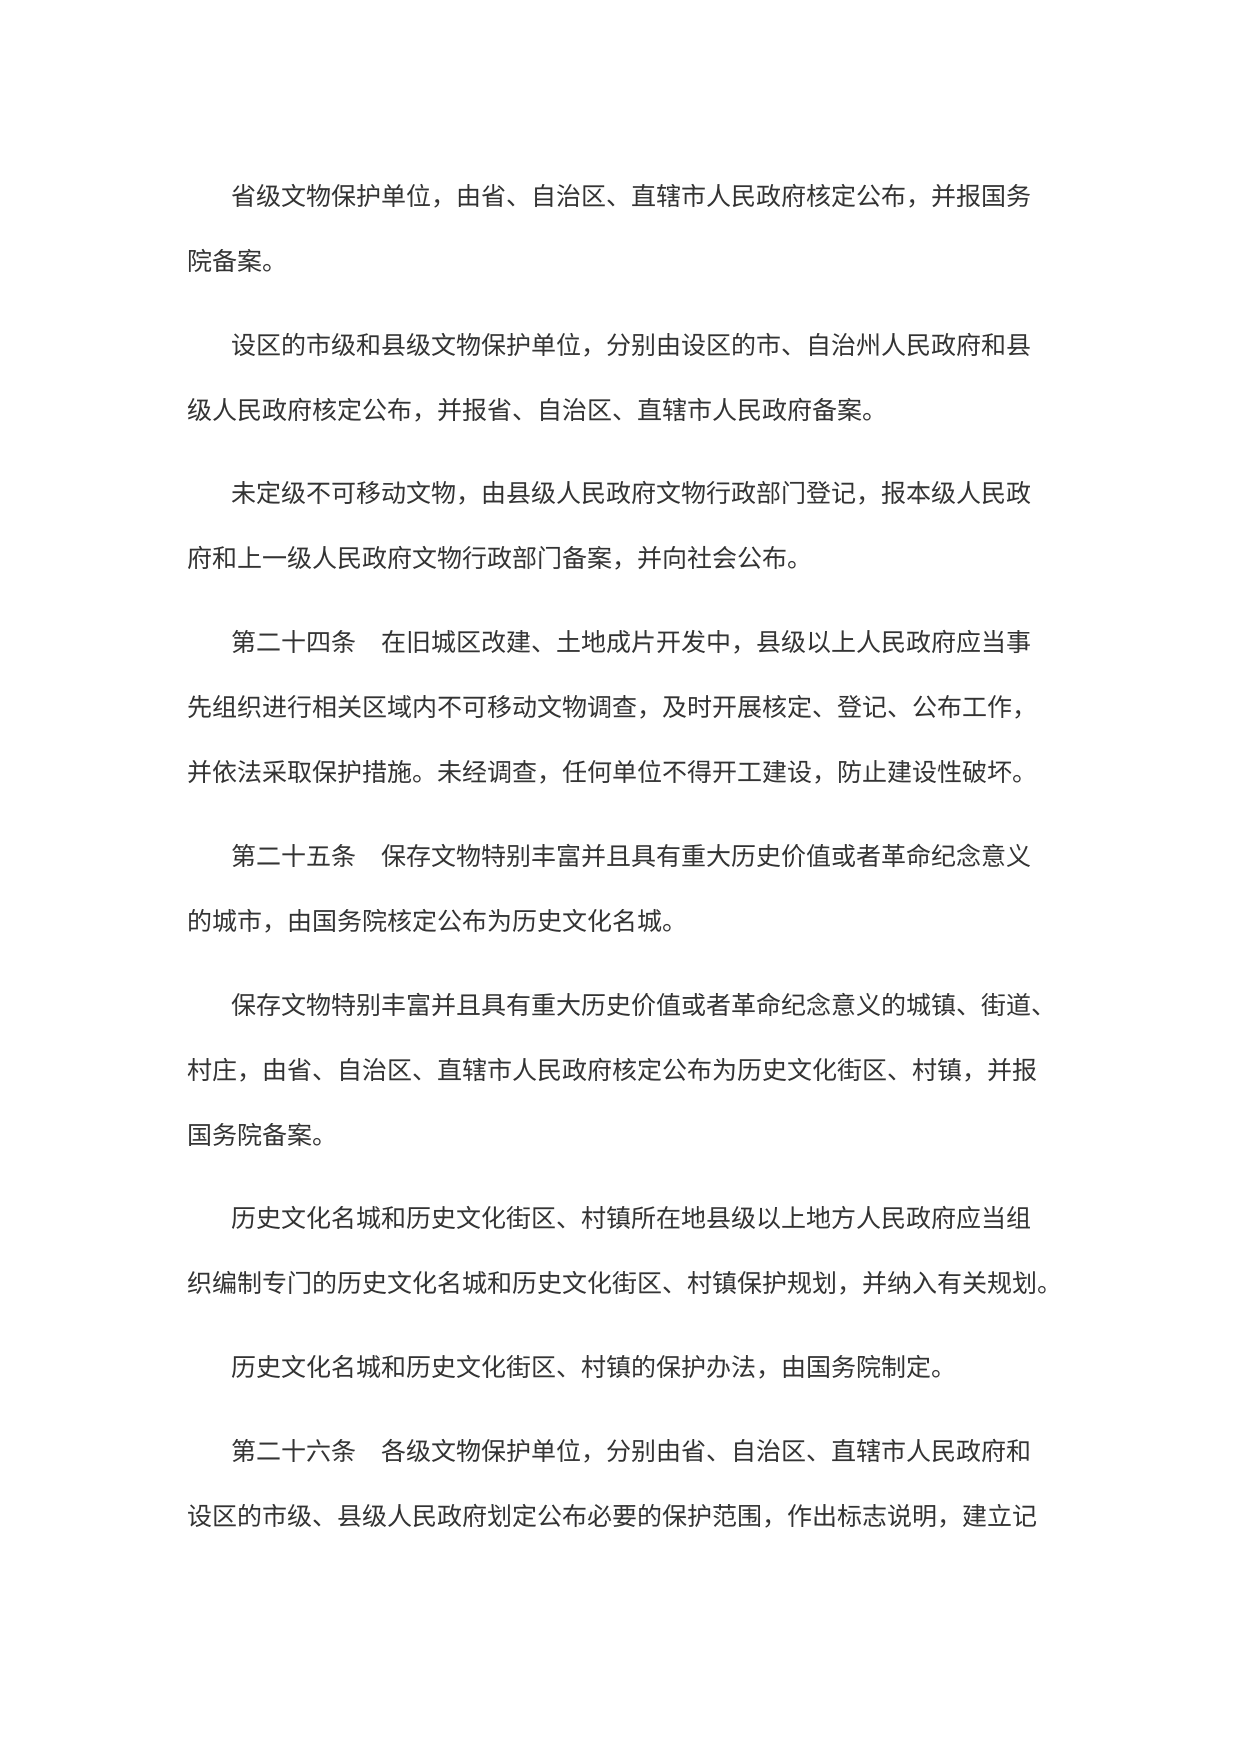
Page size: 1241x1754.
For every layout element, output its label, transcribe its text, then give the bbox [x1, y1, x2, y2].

text 保存文物特别丰富并且具有重大历史价值或者革命纪念意义的城镇、街道、村庄，由省、自治区、直辖市人民政府核定公布为历史文化街区、村镇，并报国务院备案。 [187, 971, 1053, 1166]
text 设区的市级和县级文物保护单位，分别由设区的市、自治州人民政府和县级人民政府核定公布，并报省、自治区、直辖市人民政府备案。 [187, 311, 1053, 441]
text 历史文化名城和历史文化街区、村镇所在地县级以上地方人民政府应当组织编制专门的历史文化名城和历史文化街区、村镇保护规划，并纳入有关规划。 [187, 1184, 1053, 1314]
text 历史文化名城和历史文化街区、村镇的保护办法，由国务院制定。 [187, 1333, 1053, 1398]
text 第二十四条 在旧城区改建、土地成片开发中，县级以上人民政府应当事先组织进行相关区域内不可移动文物调查，及时开展核定、登记、公布工作，并依法采取保护措施。未经调查，任何单位不得开工建设，防止建设性破坏。 [187, 608, 1053, 803]
text 省级文物保护单位，由省、自治区、直辖市人民政府核定公布，并报国务院备案。 [187, 162, 1053, 292]
text 第二十五条 保存文物特别丰富并且具有重大历史价值或者革命纪念意义的城市，由国务院核定公布为历史文化名城。 [187, 822, 1053, 952]
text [187, 1417, 1053, 1547]
text 未定级不可移动文物，由县级人民政府文物行政部门登记，报本级人民政府和上一级人民政府文物行政部门备案，并向社会公布。 [187, 459, 1053, 589]
